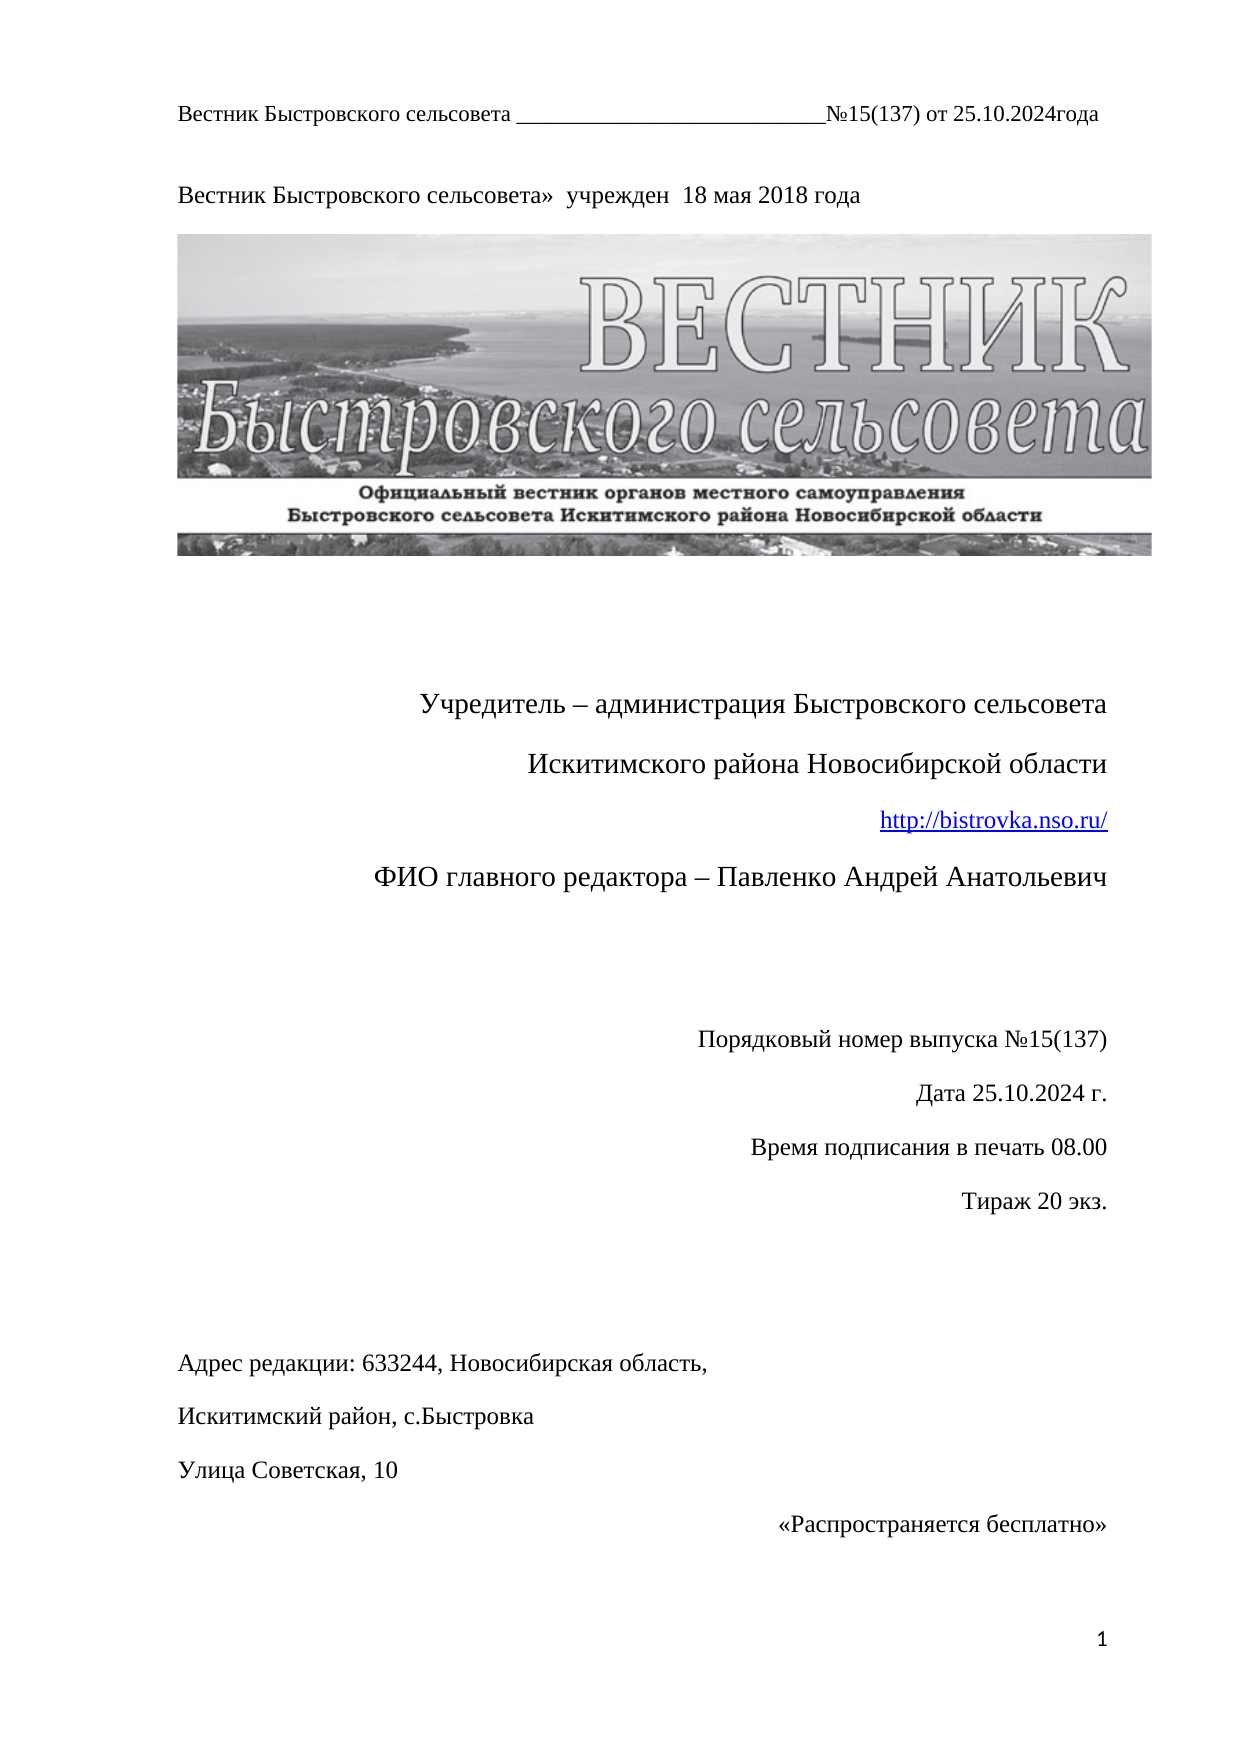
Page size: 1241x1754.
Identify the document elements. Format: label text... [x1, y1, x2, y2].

text Вестник Быстровского сельсовета» учрежден 18 мая 2018 года [177, 180, 962, 209]
text Улица Советская, 10 [177, 1455, 1107, 1484]
text Адрес редакции: 633244, Новосибирская область, [177, 1348, 1107, 1376]
text Время подписания в печать 08.00 [177, 1132, 1107, 1161]
text «Распространяется бесплатно» [177, 1509, 1107, 1538]
text Искитимского района Новосибирской области [177, 746, 1107, 779]
text ФИО главного редактора – Павленко Андрей Анатольевич [177, 859, 1107, 893]
text Порядковый номер выпуска №15(137) [177, 1024, 1107, 1053]
text Учредитель – администрация Быстровского сельсовета [177, 686, 1107, 720]
text Дата 25.10.2024 г. [177, 1078, 1107, 1107]
text Искитимский район, с.Быстровка [177, 1401, 1107, 1430]
text http://bistrovka.nso.ru/ [177, 805, 1107, 834]
text Тираж 20 экз. [177, 1186, 1107, 1215]
